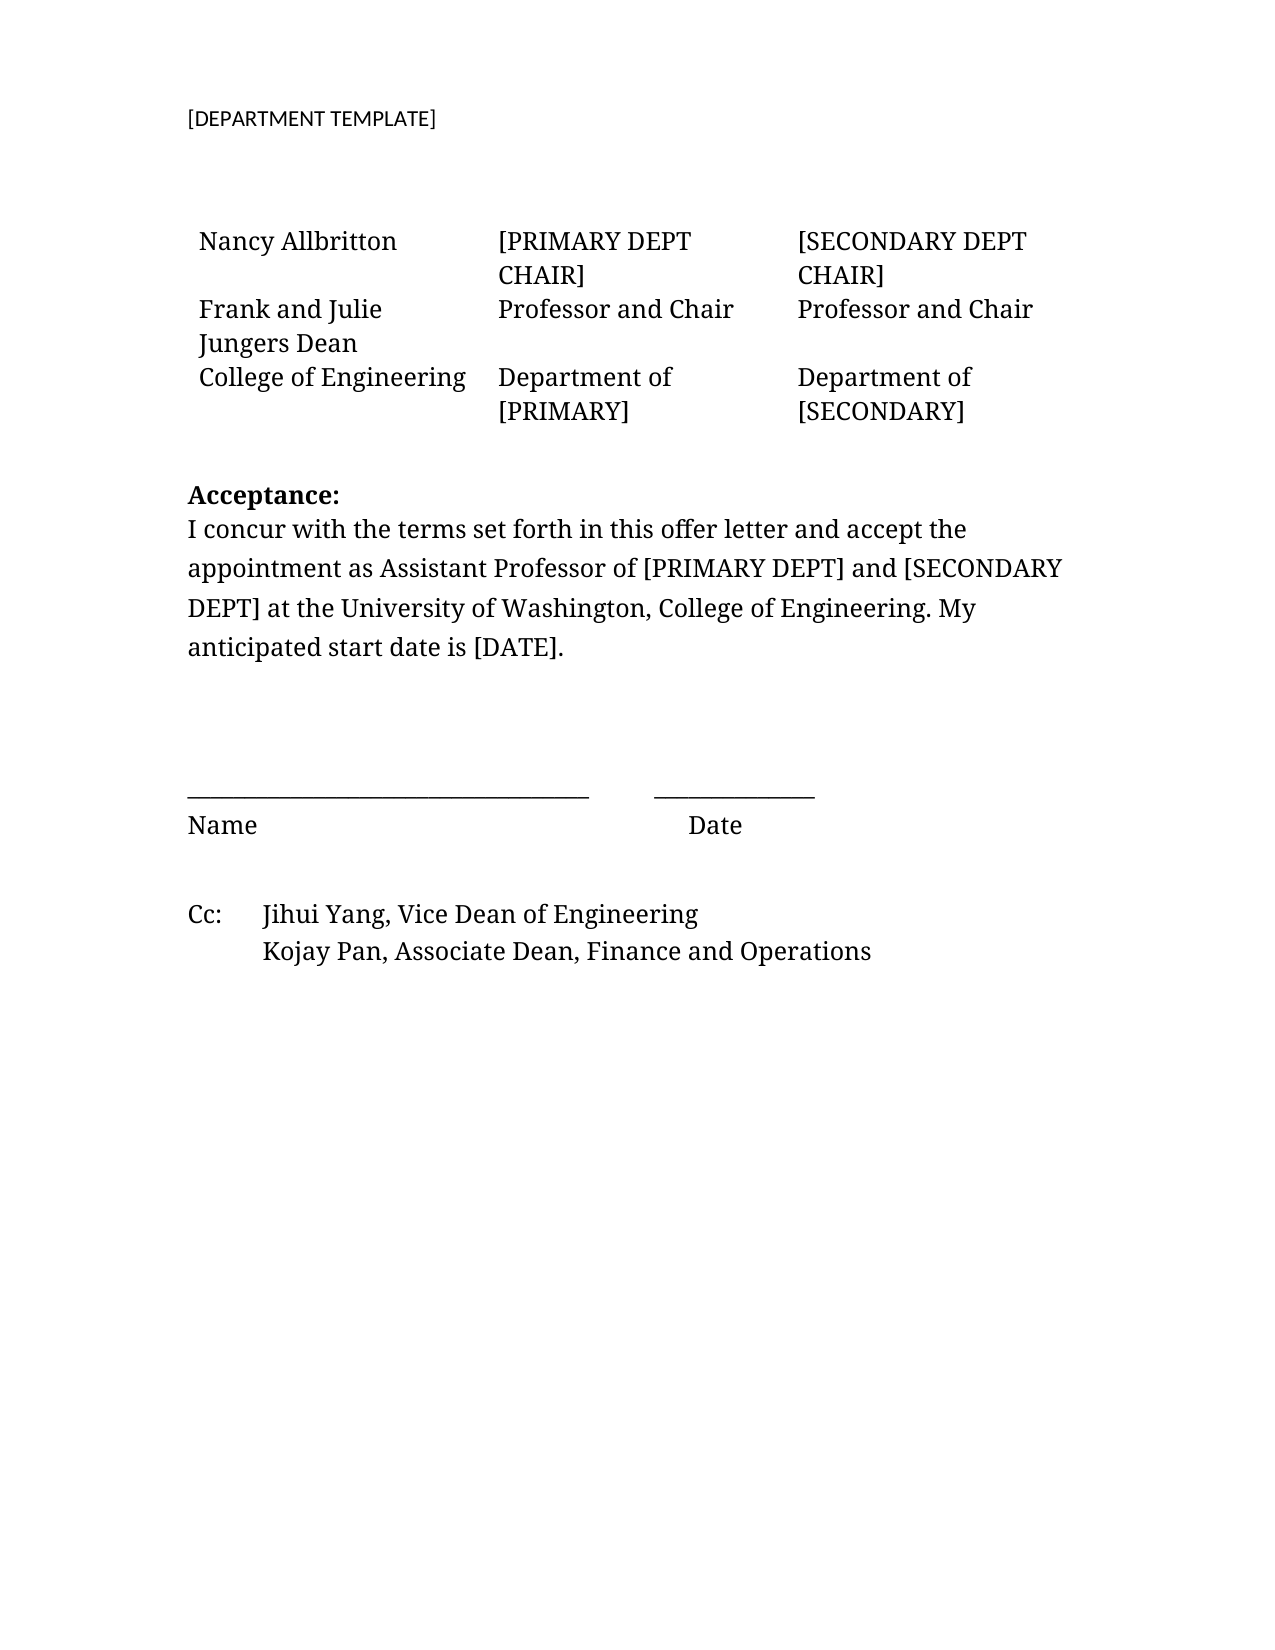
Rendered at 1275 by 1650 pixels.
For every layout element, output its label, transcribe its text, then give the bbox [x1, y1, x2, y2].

text Kojay Pan, Associate Dean, Finance and Operations [187, 934, 1087, 968]
table_cell Department of [PRIMARY] [487, 360, 786, 428]
table_header Nancy Allbritton [188, 224, 487, 292]
text Name Date [187, 808, 1087, 842]
table_cell College of Engineering [188, 360, 487, 428]
text Acceptance: [187, 478, 1087, 512]
table_cell Professor and Chair [786, 292, 1087, 360]
table_header [PRIMARY DEPT CHAIR] [487, 224, 786, 292]
table_cell Professor and Chair [487, 292, 786, 360]
table_cell Frank and Julie Jungers Dean [188, 292, 487, 360]
text ___________________________________ ______________ [187, 768, 1087, 803]
text I concur with the terms set forth in this offer letter and accept the appointment as Assistant Professor of [PRIMARY DEPT] and [SECONDARY DEPT] at the University of Washington, College of Engineering. My anticipated start date is [DATE]. [187, 512, 1087, 663]
table_header [SECONDARY DEPT CHAIR] [786, 224, 1087, 292]
table_cell Department of [SECONDARY] [786, 360, 1087, 428]
text Cc: Jihui Yang, Vice Dean of Engineering [187, 897, 1087, 931]
